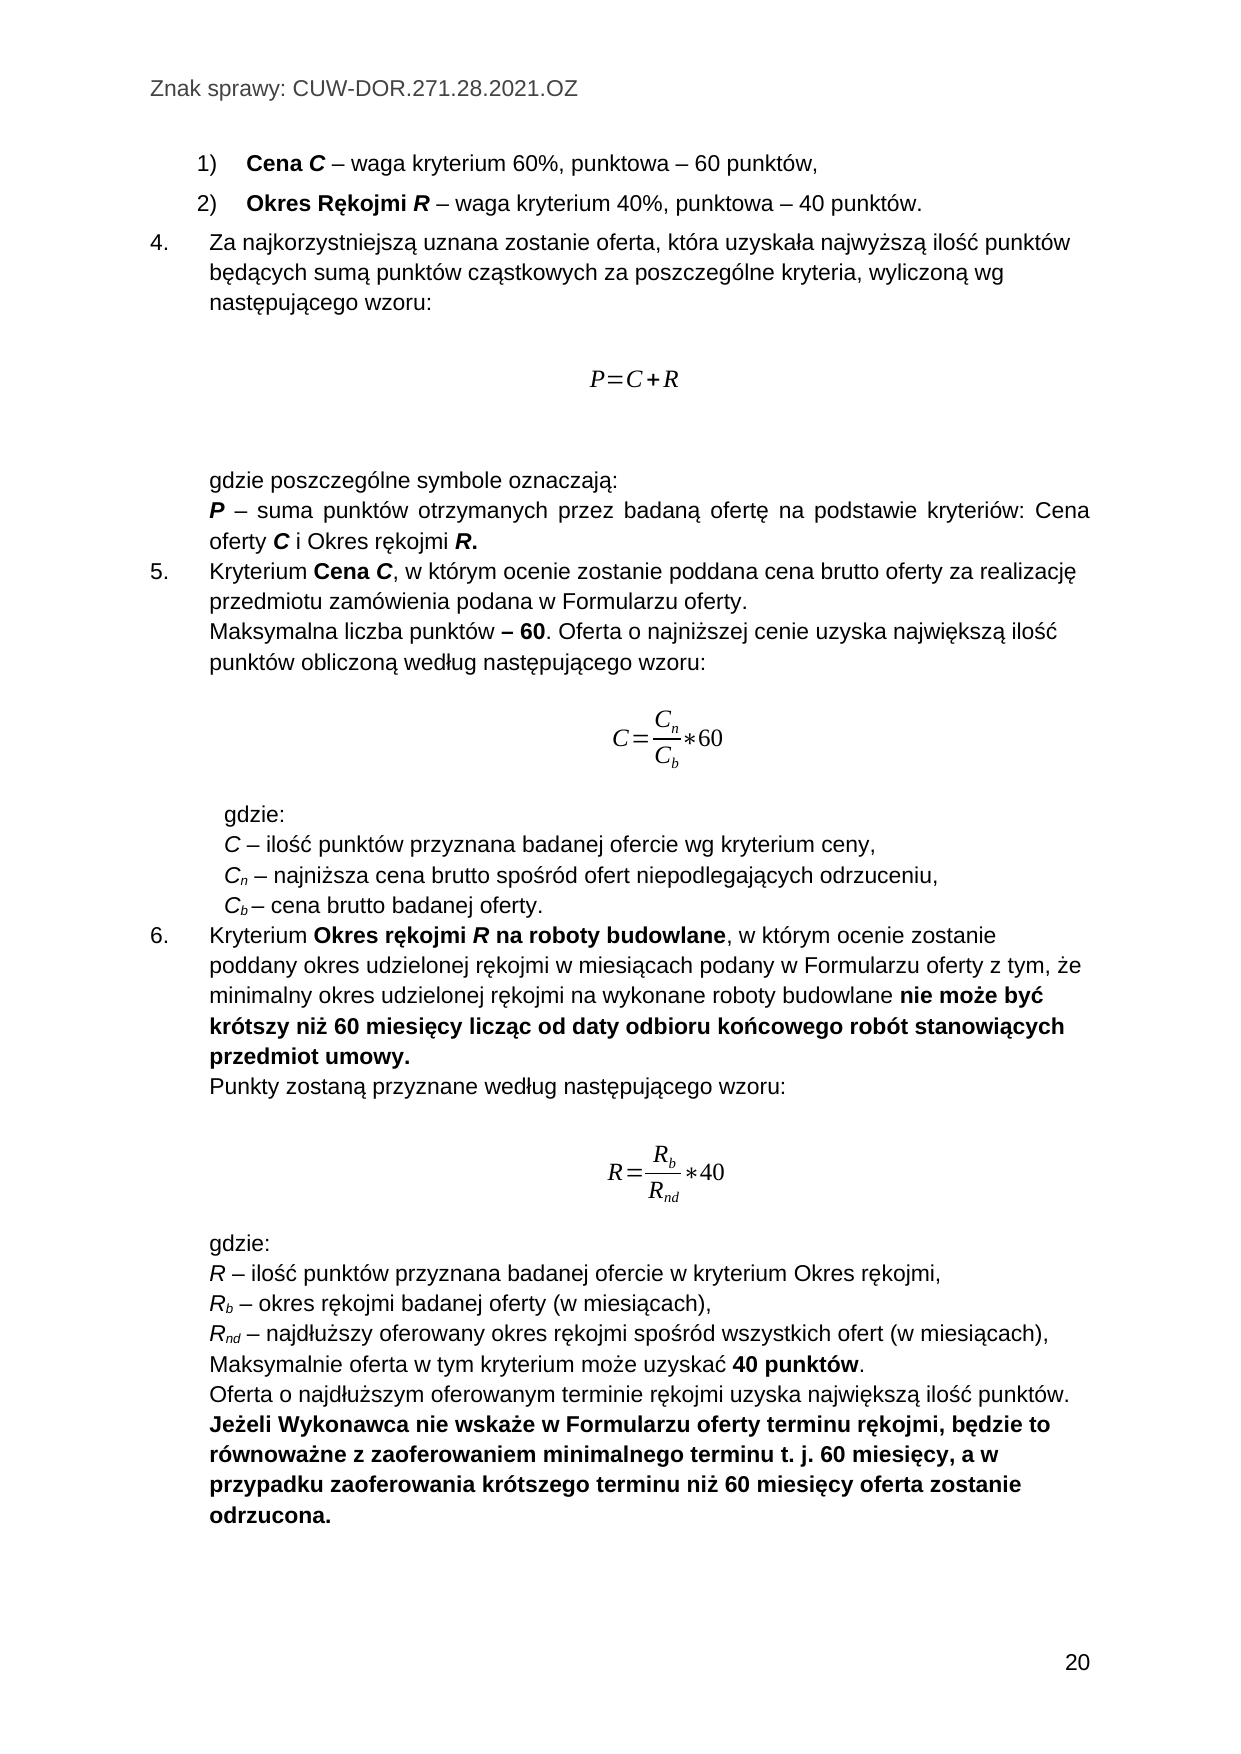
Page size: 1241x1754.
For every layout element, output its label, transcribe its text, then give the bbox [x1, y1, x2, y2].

text gdzie: C – ilość punktów przyznana badanej ofercie wg kryterium ceny, [224, 679, 1090, 858]
list R – ilość punktów przyznana badanej ofercie w kryterium Okres rękojmi, [194, 1260, 1090, 1286]
list Kryterium Okres rękojmi R na roboty budowlane, w którym ocenie zostanie poddany okres udzielonej rękojmi w miesiącach podany w Formularzu oferty z tym, że minimalny okres udzielonej rękojmi na wykonane roboty budowlane nie może być krótszy niż 60 miesięcy licząc od daty odbioru końcowego robót stanowiących przedmiot umowy. [150, 922, 1090, 1069]
list gdzie: [194, 1103, 1090, 1256]
list Rb – okres rękojmi badanej oferty (w miesiącach), [194, 1290, 1090, 1316]
list Za najkorzystniejszą uznana zostanie oferta, która uzyskała najwyższą ilość punktów będących sumą punktów cząstkowych za poszczególne kryteria, wyliczoną wg następującego wzoru: [150, 229, 1090, 316]
text Cn – najniższa cena brutto spośród ofert niepodlegających odrzuceniu, [224, 862, 1090, 888]
text Cb – cena brutto badanej oferty. [224, 892, 1090, 918]
text Punkty zostaną przyznane według następującego wzoru: [209, 1073, 1090, 1099]
list Okres Rękojmi R – waga kryterium 40%, punktowa – 40 punktów. [197, 189, 1090, 216]
list Cena C – waga kryterium 60%, punktowa – 60 punktów, [197, 150, 1090, 176]
text gdzie poszczególne symbole oznaczają: [209, 357, 1090, 493]
list Maksymalnie oferta w tym kryterium może uzyskać 40 punktów. [194, 1351, 1090, 1377]
text P – suma punktów otrzymanych przez badaną ofertę na podstawie kryteriów: Cena oferty C i Okres rękojmi R. [209, 497, 1090, 554]
list Oferta o najdłuższym oferowanym terminie rękojmi uzyska największą ilość punktów. [194, 1381, 1090, 1407]
text Jeżeli Wykonawca nie wskaże w Formularzu oferty terminu rękojmi, będzie to równoważne z zaoferowaniem minimalnego terminu t. j. 60 miesięcy, a w przypadku zaoferowania krótszego terminu niż 60 miesięcy oferta zostanie odrzucona. [209, 1411, 1090, 1528]
list Kryterium Cena C, w którym ocenie zostanie poddana cena brutto oferty za realizację przedmiotu zamówienia podana w Formularzu oferty. [150, 558, 1090, 614]
list Maksymalna liczba punktów – 60. Oferta o najniższej cenie uzyska największą ilość punktów obliczoną według następującego wzoru: [209, 618, 1090, 675]
list Rnd – najdłuższy oferowany okres rękojmi spośród wszystkich ofert (w miesiącach), [194, 1320, 1090, 1347]
